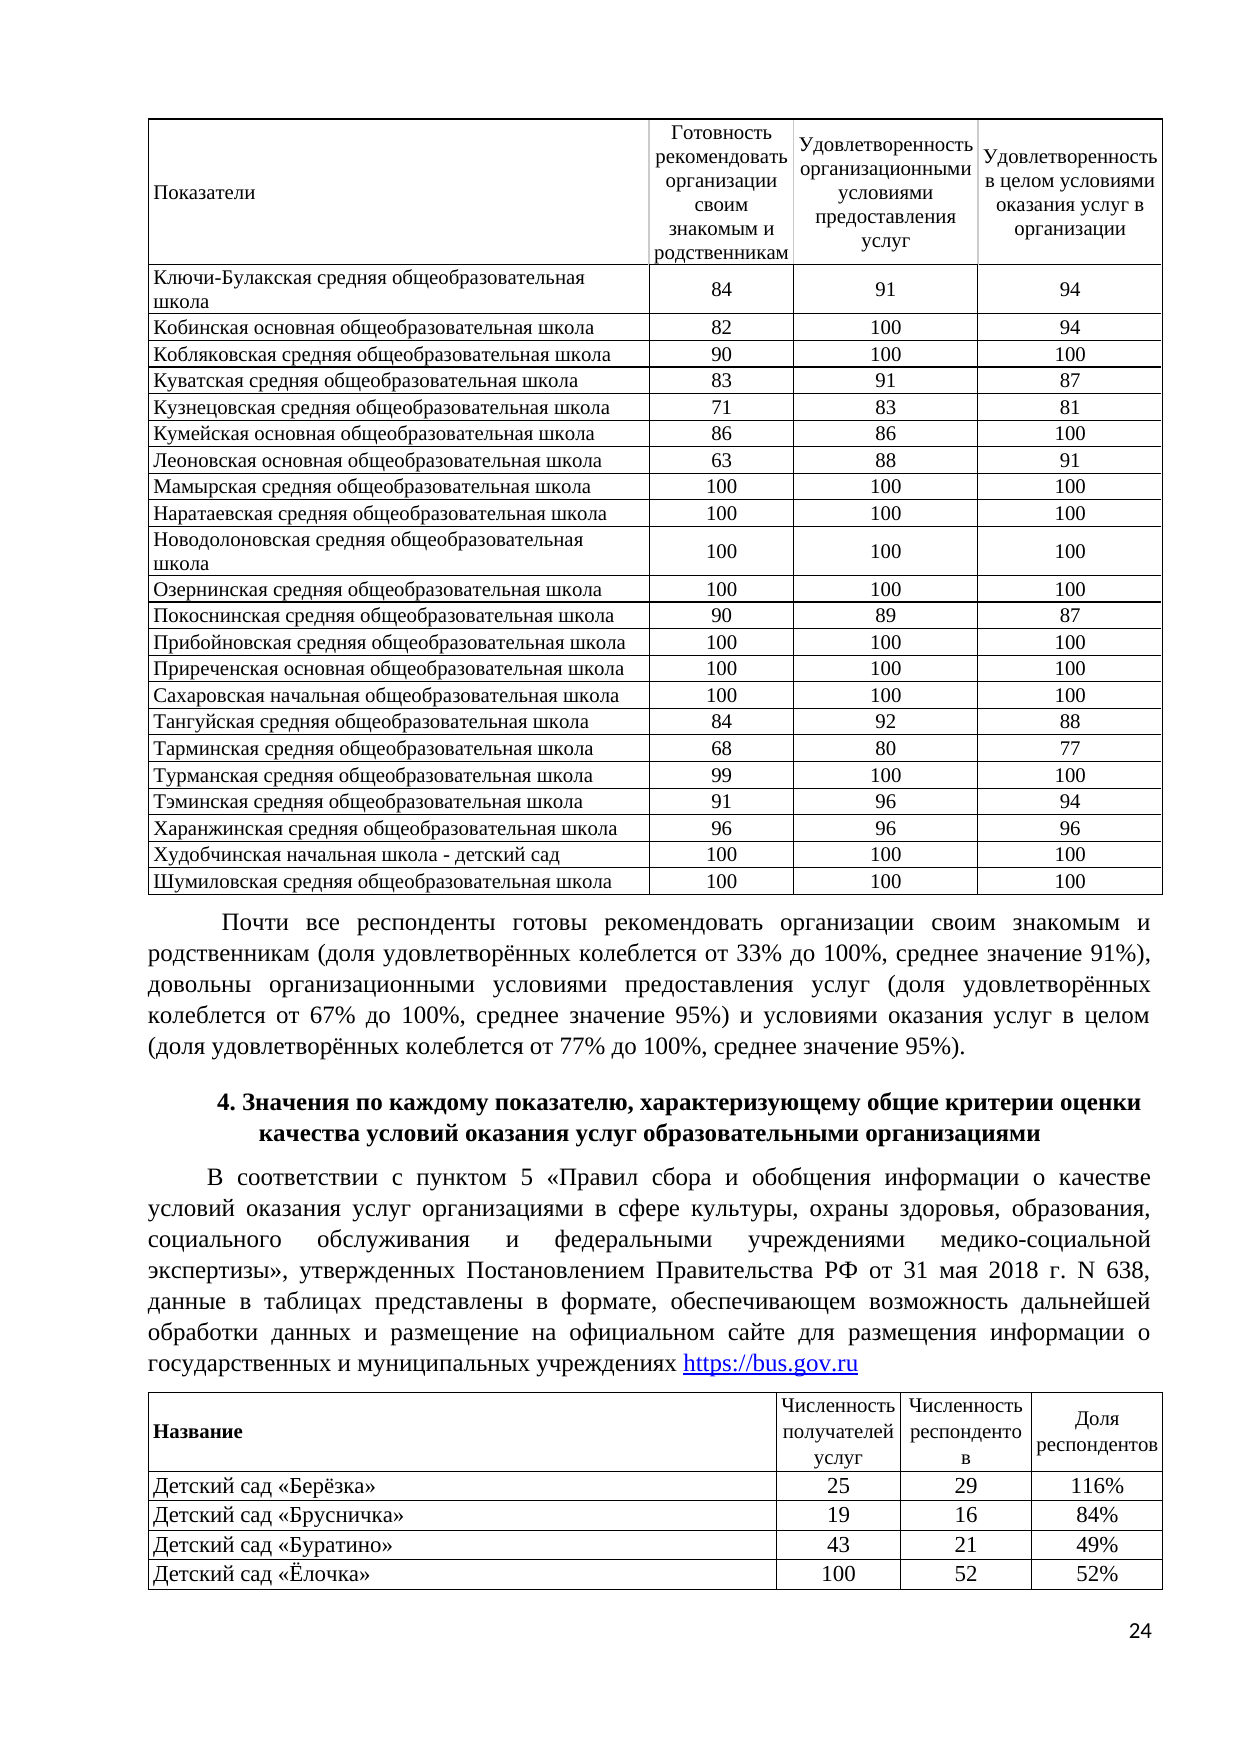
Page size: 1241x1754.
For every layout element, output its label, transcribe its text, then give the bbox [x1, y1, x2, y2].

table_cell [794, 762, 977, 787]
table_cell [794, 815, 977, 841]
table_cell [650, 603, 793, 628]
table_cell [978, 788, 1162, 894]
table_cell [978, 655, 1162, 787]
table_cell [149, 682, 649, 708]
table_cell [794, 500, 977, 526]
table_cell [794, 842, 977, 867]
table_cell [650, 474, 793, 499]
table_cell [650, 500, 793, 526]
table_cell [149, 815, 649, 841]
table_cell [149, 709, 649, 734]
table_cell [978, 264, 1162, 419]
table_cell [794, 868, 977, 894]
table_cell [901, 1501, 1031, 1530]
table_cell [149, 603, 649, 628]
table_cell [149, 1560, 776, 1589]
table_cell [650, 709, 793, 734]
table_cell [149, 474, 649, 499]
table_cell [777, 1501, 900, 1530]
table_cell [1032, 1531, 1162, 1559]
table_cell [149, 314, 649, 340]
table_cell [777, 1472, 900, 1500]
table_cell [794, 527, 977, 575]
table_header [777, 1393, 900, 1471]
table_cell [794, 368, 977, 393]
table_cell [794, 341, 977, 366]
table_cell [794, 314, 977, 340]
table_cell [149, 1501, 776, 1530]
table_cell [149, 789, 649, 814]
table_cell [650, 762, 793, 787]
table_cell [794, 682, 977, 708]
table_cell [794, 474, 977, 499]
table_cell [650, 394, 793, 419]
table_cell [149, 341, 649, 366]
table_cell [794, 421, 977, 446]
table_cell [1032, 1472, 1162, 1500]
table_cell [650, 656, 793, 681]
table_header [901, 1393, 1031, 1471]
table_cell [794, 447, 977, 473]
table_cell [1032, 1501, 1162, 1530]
text 4. Значения по каждому показателю, характеризующему общие критерии оценки качества условий оказания услуг образовательными организациями [148, 1087, 1152, 1147]
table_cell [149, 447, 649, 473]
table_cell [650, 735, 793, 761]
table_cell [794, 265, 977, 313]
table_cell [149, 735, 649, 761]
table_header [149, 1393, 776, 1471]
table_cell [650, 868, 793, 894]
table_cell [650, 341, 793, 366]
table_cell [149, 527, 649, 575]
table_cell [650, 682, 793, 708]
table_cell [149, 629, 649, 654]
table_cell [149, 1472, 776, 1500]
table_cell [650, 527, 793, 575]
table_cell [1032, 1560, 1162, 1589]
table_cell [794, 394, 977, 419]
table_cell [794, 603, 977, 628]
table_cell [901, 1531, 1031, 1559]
text Почти все респонденты готовы рекомендовать организации своим знакомым и родственникам (доля удовлетворённых колеблется от 33% до 100%, среднее значение 91%), довольны организационными условиями предоставления услуг (доля удовлетворённых колеблется от 67% до 100%, среднее значение 95%) и условиями оказания услуг в целом (доля удовлетворённых колеблется от 77% до 100%, среднее значение 95%). [148, 907, 1152, 1060]
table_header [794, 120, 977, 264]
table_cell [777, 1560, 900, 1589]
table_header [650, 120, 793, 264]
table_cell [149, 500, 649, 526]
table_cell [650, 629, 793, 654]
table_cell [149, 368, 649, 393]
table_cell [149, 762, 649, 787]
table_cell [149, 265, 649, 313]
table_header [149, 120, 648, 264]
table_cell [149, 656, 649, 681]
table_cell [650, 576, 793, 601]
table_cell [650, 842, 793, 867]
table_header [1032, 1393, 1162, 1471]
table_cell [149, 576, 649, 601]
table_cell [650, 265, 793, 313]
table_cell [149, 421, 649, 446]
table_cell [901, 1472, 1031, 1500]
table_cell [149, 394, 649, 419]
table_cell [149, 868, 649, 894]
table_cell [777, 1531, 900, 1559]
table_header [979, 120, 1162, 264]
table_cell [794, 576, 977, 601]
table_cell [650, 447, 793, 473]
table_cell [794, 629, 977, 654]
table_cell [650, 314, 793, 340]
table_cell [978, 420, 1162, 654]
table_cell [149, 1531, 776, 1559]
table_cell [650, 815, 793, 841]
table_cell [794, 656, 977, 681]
text В соответствии с пунктом 5 «Правил сбора и обобщения информации о качестве условий оказания услуг организациями в сфере культуры, охраны здоровья, образования, социального обслуживания и федеральными учреждениями медико-социальной экспертизы», утвержденных Постановлением Правительства РФ от 31 мая 2018 г. N 638, данные в таблицах представлены в формате, обеспечивающем возможность дальнейшей обработки данных и размещение на официальном сайте для размещения информации о государственных и муниципальных учреждениях https://bus.gov.ru [148, 1162, 1152, 1377]
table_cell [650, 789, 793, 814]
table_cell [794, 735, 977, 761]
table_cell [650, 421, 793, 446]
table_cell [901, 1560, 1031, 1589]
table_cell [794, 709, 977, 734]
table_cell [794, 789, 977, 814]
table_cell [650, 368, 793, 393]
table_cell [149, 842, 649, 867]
